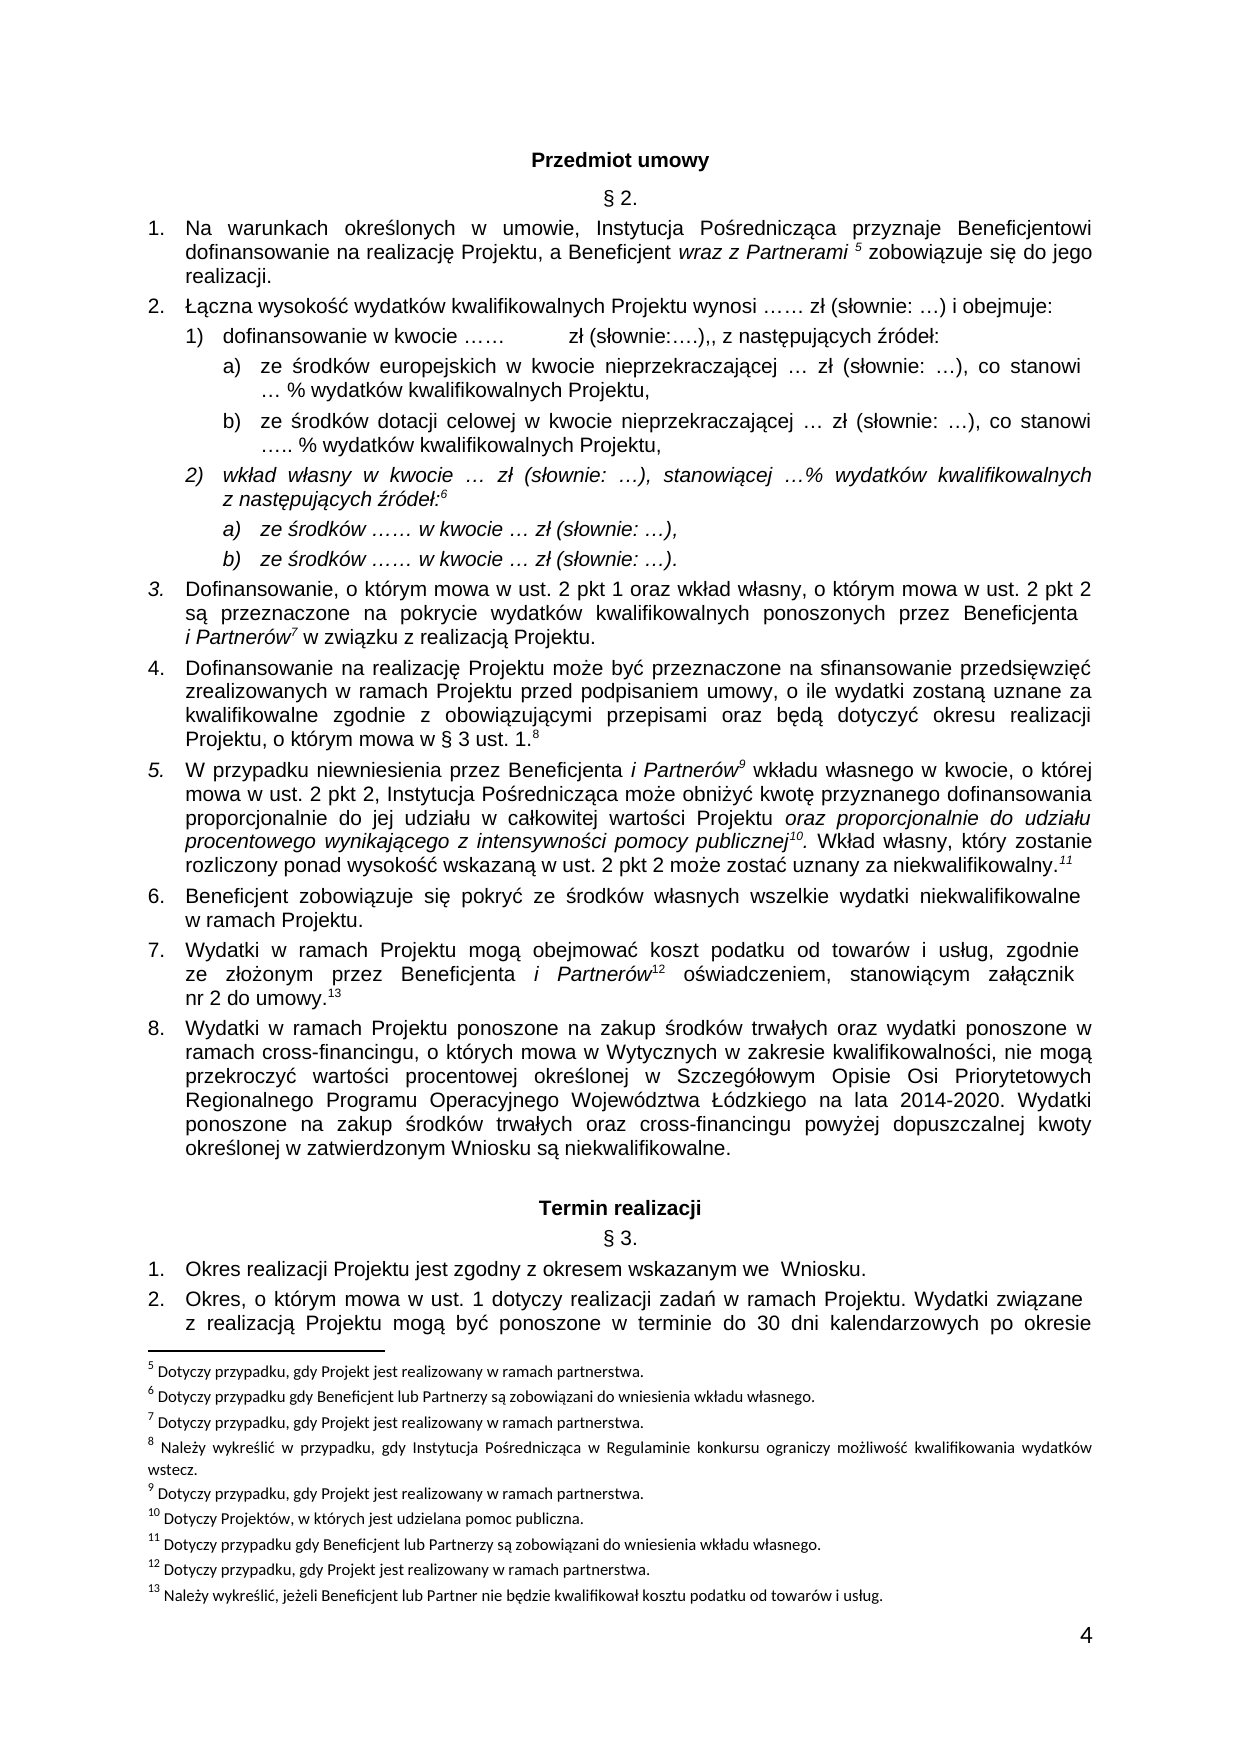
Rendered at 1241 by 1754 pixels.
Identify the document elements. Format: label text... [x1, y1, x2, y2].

text § 2. [148, 186, 1092, 209]
list W przypadku niewniesienia przez Beneficjenta i Partnerów wkładu własnego w kwocie, o której mowa w ust. 2 pkt 2, Instytucja Pośrednicząca może obniżyć kwotę przyznanego dofinansowania proporcjonalnie do jej udziału w całkowitej wartości Projektu oraz proporcjonalnie do udziału procentowego wynikającego z intensywności pomocy publicznej. Wkład własny, który zostanie rozliczony ponad wysokość wskazaną w ust. 2 pkt 2 może zostać uznany za niekwalifikowalny. [148, 757, 1092, 877]
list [148, 1287, 1092, 1334]
list dofinansowanie w kwocie …… zł (słownie:….),, z następujących źródeł: [185, 324, 1092, 348]
list Wydatki w ramach Projektu ponoszone na zakup środków trwałych oraz wydatki ponoszone w ramach cross-financingu, o których mowa w Wytycznych w zakresie kwalifikowalności, nie mogą przekroczyć wartości procentowej określonej w Szczegółowym Opisie Osi Priorytetowych Regionalnego Programu Operacyjnego Województwa Łódzkiego na lata 2014-2020. Wydatki ponoszone na zakup środków trwałych oraz cross-financingu powyżej dopuszczalnej kwoty określonej w zatwierdzonym Wniosku są niekwalifikowalne. [148, 1016, 1092, 1159]
text Przedmiot umowy [148, 148, 1092, 172]
list wkład własny w kwocie … zł (słownie: …), stanowiącej …% wydatków kwalifikowalnych z następujących źródeł: [185, 463, 1092, 511]
list Na warunkach określonych w umowie, Instytucja Pośrednicząca przyznaje Beneficjentowi dofinansowanie na realizację Projektu, a Beneficjent wraz z Partnerami zobowiązuje się do jego realizacji. [148, 216, 1092, 288]
list ze środków europejskich w kwocie nieprzekraczającej … zł (słownie: …), co stanowi … % wydatków kwalifikowalnych Projektu, [223, 354, 1092, 402]
text Termin realizacji [148, 1196, 1092, 1220]
list Dofinansowanie na realizację Projektu może być przeznaczone na sfinansowanie przedsięwzięć zrealizowanych w ramach Projektu przed podpisaniem umowy, o ile wydatki zostaną uznane za kwalifikowalne zgodnie z obowiązującymi przepisami oraz będą dotyczyć okresu realizacji Projektu, o którym mowa w § 3 ust. 1. [148, 655, 1092, 751]
list Łączna wysokość wydatków kwalifikowalnych Projektu wynosi …… zł (słownie: …) i obejmuje: [148, 294, 1092, 318]
list Beneficjent zobowiązuje się pokryć ze środków własnych wszelkie wydatki niekwalifikowalne w ramach Projektu. [148, 883, 1092, 931]
list Dofinansowanie, o którym mowa w ust. 2 pkt 1 oraz wkład własny, o którym mowa w ust. 2 pkt 2 są przeznaczone na pokrycie wydatków kwalifikowalnych ponoszonych przez Beneficjenta i Partnerów w związku z realizacją Projektu. [148, 577, 1092, 649]
list Wydatki w ramach Projektu mogą obejmować koszt podatku od towarów i usług, zgodnie ze złożonym przez Beneficjenta i Partnerów oświadczeniem, stanowiącym załącznik nr 2 do umowy. [148, 938, 1092, 1009]
list ze środków …… w kwocie … zł (słownie: …), [223, 517, 1092, 541]
text § 3. [148, 1226, 1092, 1250]
list ze środków dotacji celowej w kwocie nieprzekraczającej … zł (słownie: …), co stanowi ….. % wydatków kwalifikowalnych Projektu, [223, 408, 1092, 456]
list Okres realizacji Projektu jest zgodny z okresem wskazanym we Wniosku. [148, 1256, 1092, 1280]
list ze środków …… w kwocie … zł (słownie: …). [223, 547, 1092, 571]
